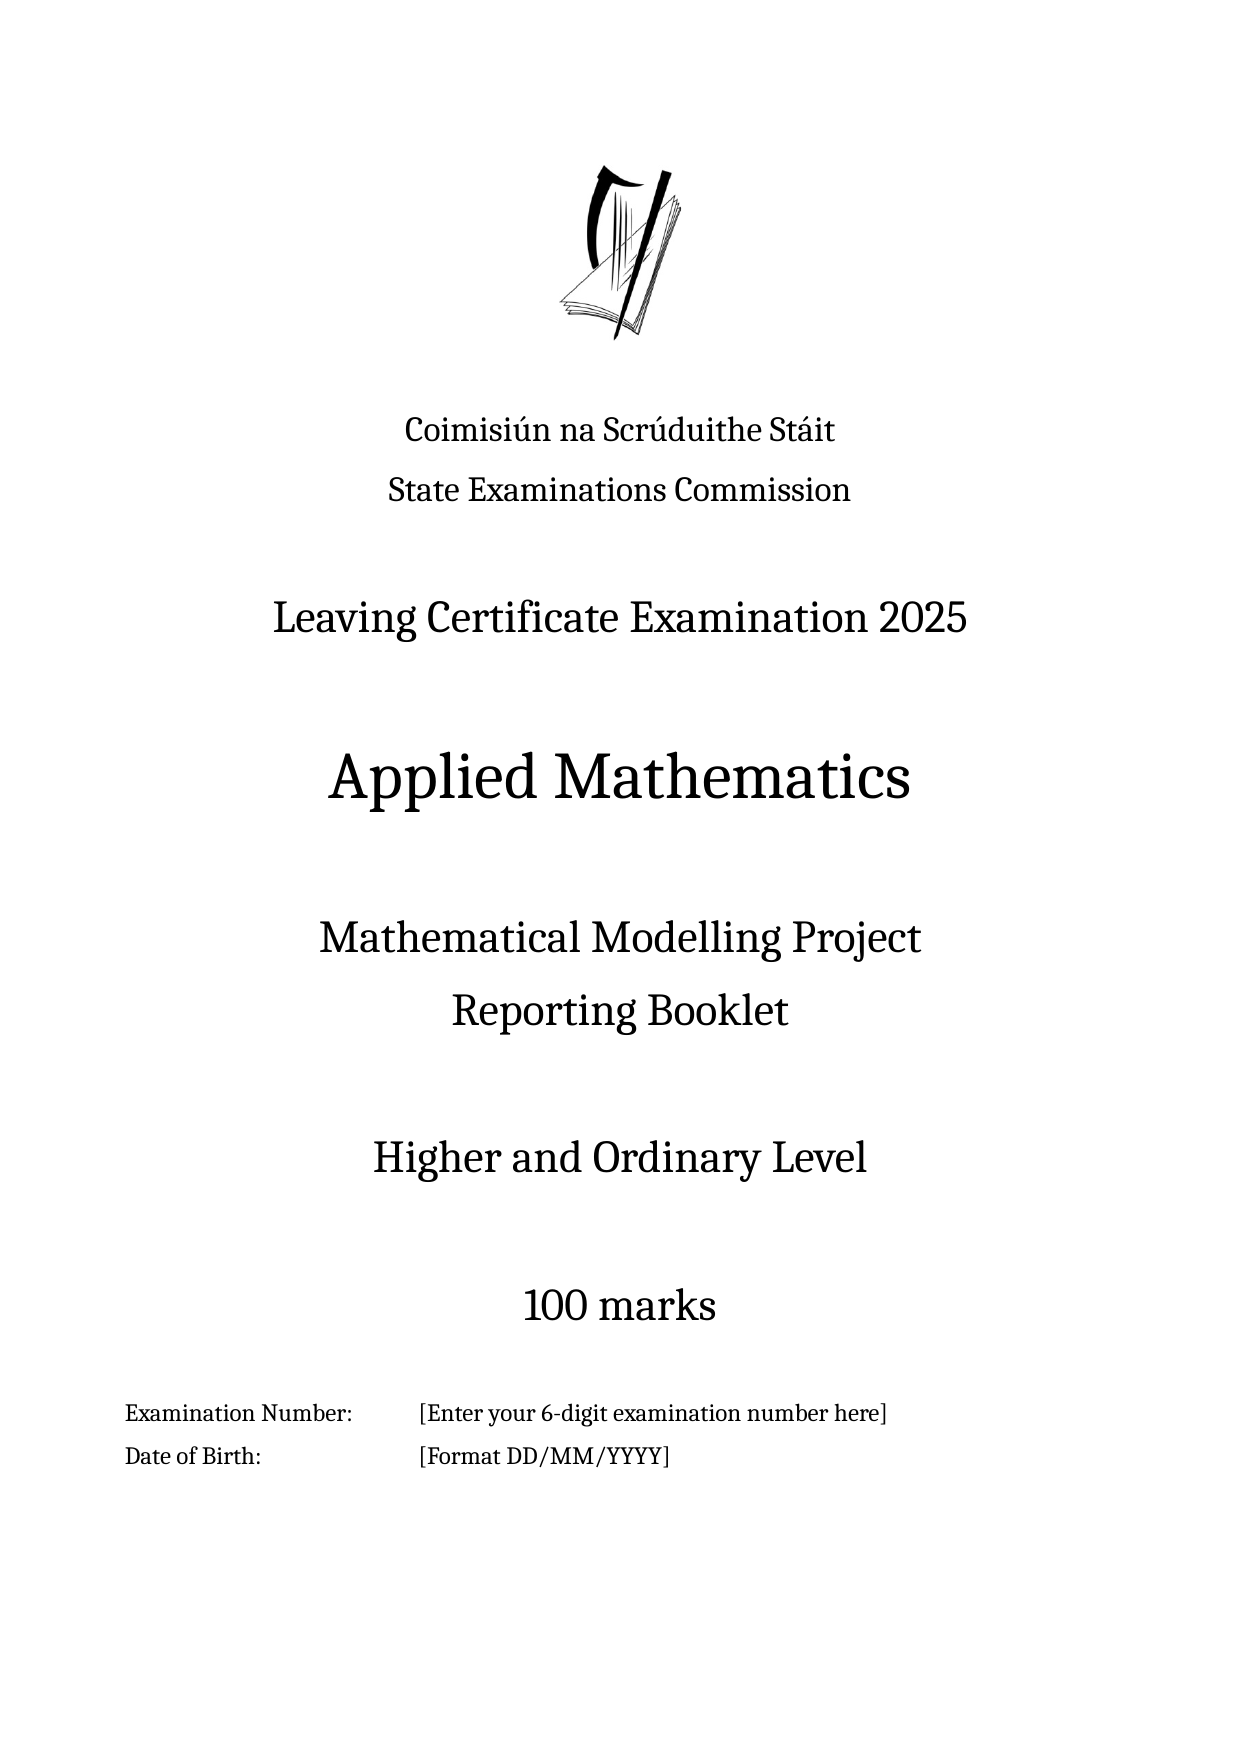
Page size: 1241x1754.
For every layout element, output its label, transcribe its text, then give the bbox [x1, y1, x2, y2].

text Examination Number: [Enter your 6-digit examination number here] [124, 1398, 1122, 1427]
text Date of Birth: [Format DD/MM/YYYY] [124, 1442, 1122, 1471]
text State Examinations Commission [118, 470, 1122, 511]
text Reporting Booklet [118, 984, 1122, 1037]
text Higher and Ordinary Level [118, 1132, 1122, 1184]
text Coimisiún na Scrúduithe Stáit [118, 409, 1122, 450]
picture [559, 165, 682, 343]
text Leaving Certificate Examination 2025 [118, 591, 1122, 644]
text 100 marks [118, 1279, 1122, 1331]
text Applied Mathematics [118, 738, 1122, 815]
text Mathematical Modelling Project [118, 911, 1122, 964]
